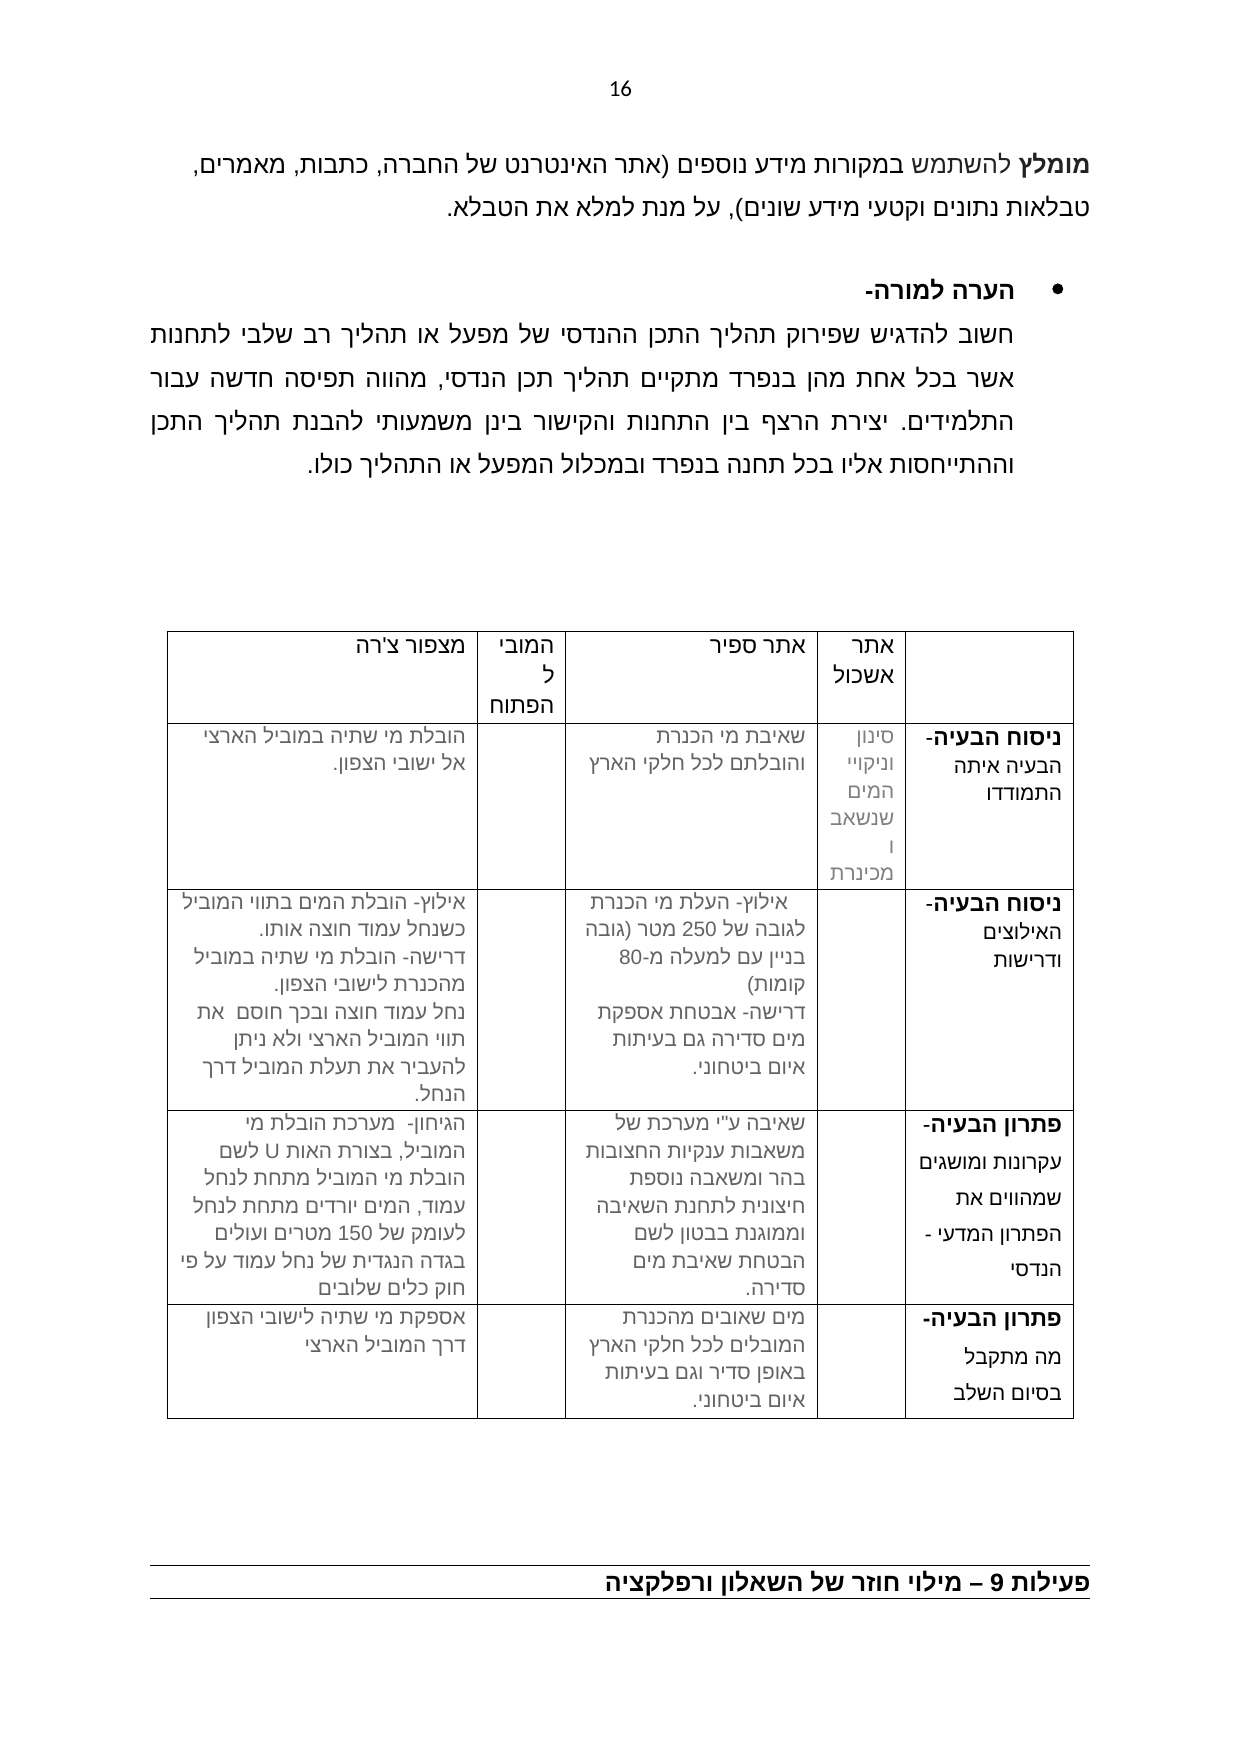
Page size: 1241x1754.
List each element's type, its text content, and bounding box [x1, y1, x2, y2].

table_cell [478, 1111, 565, 1304]
table_cell אילוץ- הובלת המים בתווי המוביל כשנחל עמוד חוצה אותו. דרישה- הובלת מי שתיה במוביל מהכנרת לישובי הצפון. נחל עמוד חוצה ובכך חוסם את תווי המוביל הארצי ולא ניתן להעביר את תעלת המוביל דרך הנחל. [168, 890, 477, 1110]
table_cell [478, 1305, 565, 1417]
table_cell פתרון הבעיה- עקרונות ומושגים שמהווים את הפתרון המדעי -הנדסי [906, 1111, 1073, 1304]
table_cell [478, 724, 565, 889]
text מומלץ להשתמש במקורות מידע נוספים (אתר האינטרנט של החברה, כתבות, מאמרים, טבלאות נתונים וקטעי מידע שונים), על מנת למלא את הטבלא. [150, 150, 1090, 222]
table_cell פתרון הבעיה- מה מתקבל בסיום השלב [906, 1305, 1073, 1417]
table_cell הובלת מי שתיה במוביל הארצי אל ישובי הצפון. [168, 724, 477, 889]
table_cell מים שאובים מהכנרת המובלים לכל חלקי הארץ באופן סדיר וגם בעיתות איום ביטחוני. [566, 1305, 817, 1417]
table_header המוביל הפתוח [478, 632, 565, 722]
table_cell ניסוח הבעיה- הבעיה איתה התמודדו [906, 724, 1073, 889]
table_cell שאיבה ע"י מערכת של משאבות ענקיות החצובות בהר ומשאבה נוספת חיצונית לתחנת השאיבה וממוגנת בבטון לשם הבטחת שאיבת מים סדירה. [566, 1111, 817, 1304]
table_cell אספקת מי שתיה לישובי הצפון דרך המוביל הארצי [168, 1305, 477, 1417]
table_cell [478, 890, 565, 1110]
table_header [906, 632, 1073, 722]
list חשוב להדגיש שפירוק תהליך התכן ההנדסי של מפעל או תהליך רב שלבי לתחנות אשר בכל אחת מהן בנפרד מתקיים תהליך תכן הנדסי, מהווה תפיסה חדשה עבור התלמידים. יצירת הרצף בין התחנות והקישור בינן משמעותי להבנת תהליך התכן וההתייחסות אליו בכל תחנה בנפרד ובמכלול המפעל או התהליך כולו. [150, 320, 1015, 478]
table_cell סינון וניקויי המים שנשאבו מכינרת [818, 724, 905, 889]
text פעילות 9 – מילוי חוזר של השאלון ורפלקציה [150, 1566, 1090, 1598]
table_cell [818, 1111, 905, 1304]
table_cell ניסוח הבעיה- האילוצים ודרישות [906, 890, 1073, 1110]
table_header אתר אשכול [818, 632, 905, 722]
table_cell שאיבת מי הכנרת והובלתם לכל חלקי הארץ [566, 724, 817, 889]
list הערה למורה- [150, 276, 1053, 306]
table_header מצפור צ'רה [168, 632, 477, 722]
table_cell הגיחון- מערכת הובלת מי המוביל, בצורת האות U לשם הובלת מי המוביל מתחת לנחל עמוד, המים יורדים מתחת לנחל לעומק של 150 מטרים ועולים בגדה הנגדית של נחל עמוד על פי חוק כלים שלובים [168, 1111, 477, 1304]
table_cell [818, 1305, 905, 1417]
table_header אתר ספיר [566, 632, 817, 722]
table_cell אילוץ- העלת מי הכנרת לגובה של 250 מטר (גובה בניין עם למעלה מ-80 קומות) דרישה- אבטחת אספקת מים סדירה גם בעיתות איום ביטחוני. [566, 890, 817, 1110]
table_cell [818, 890, 905, 1110]
